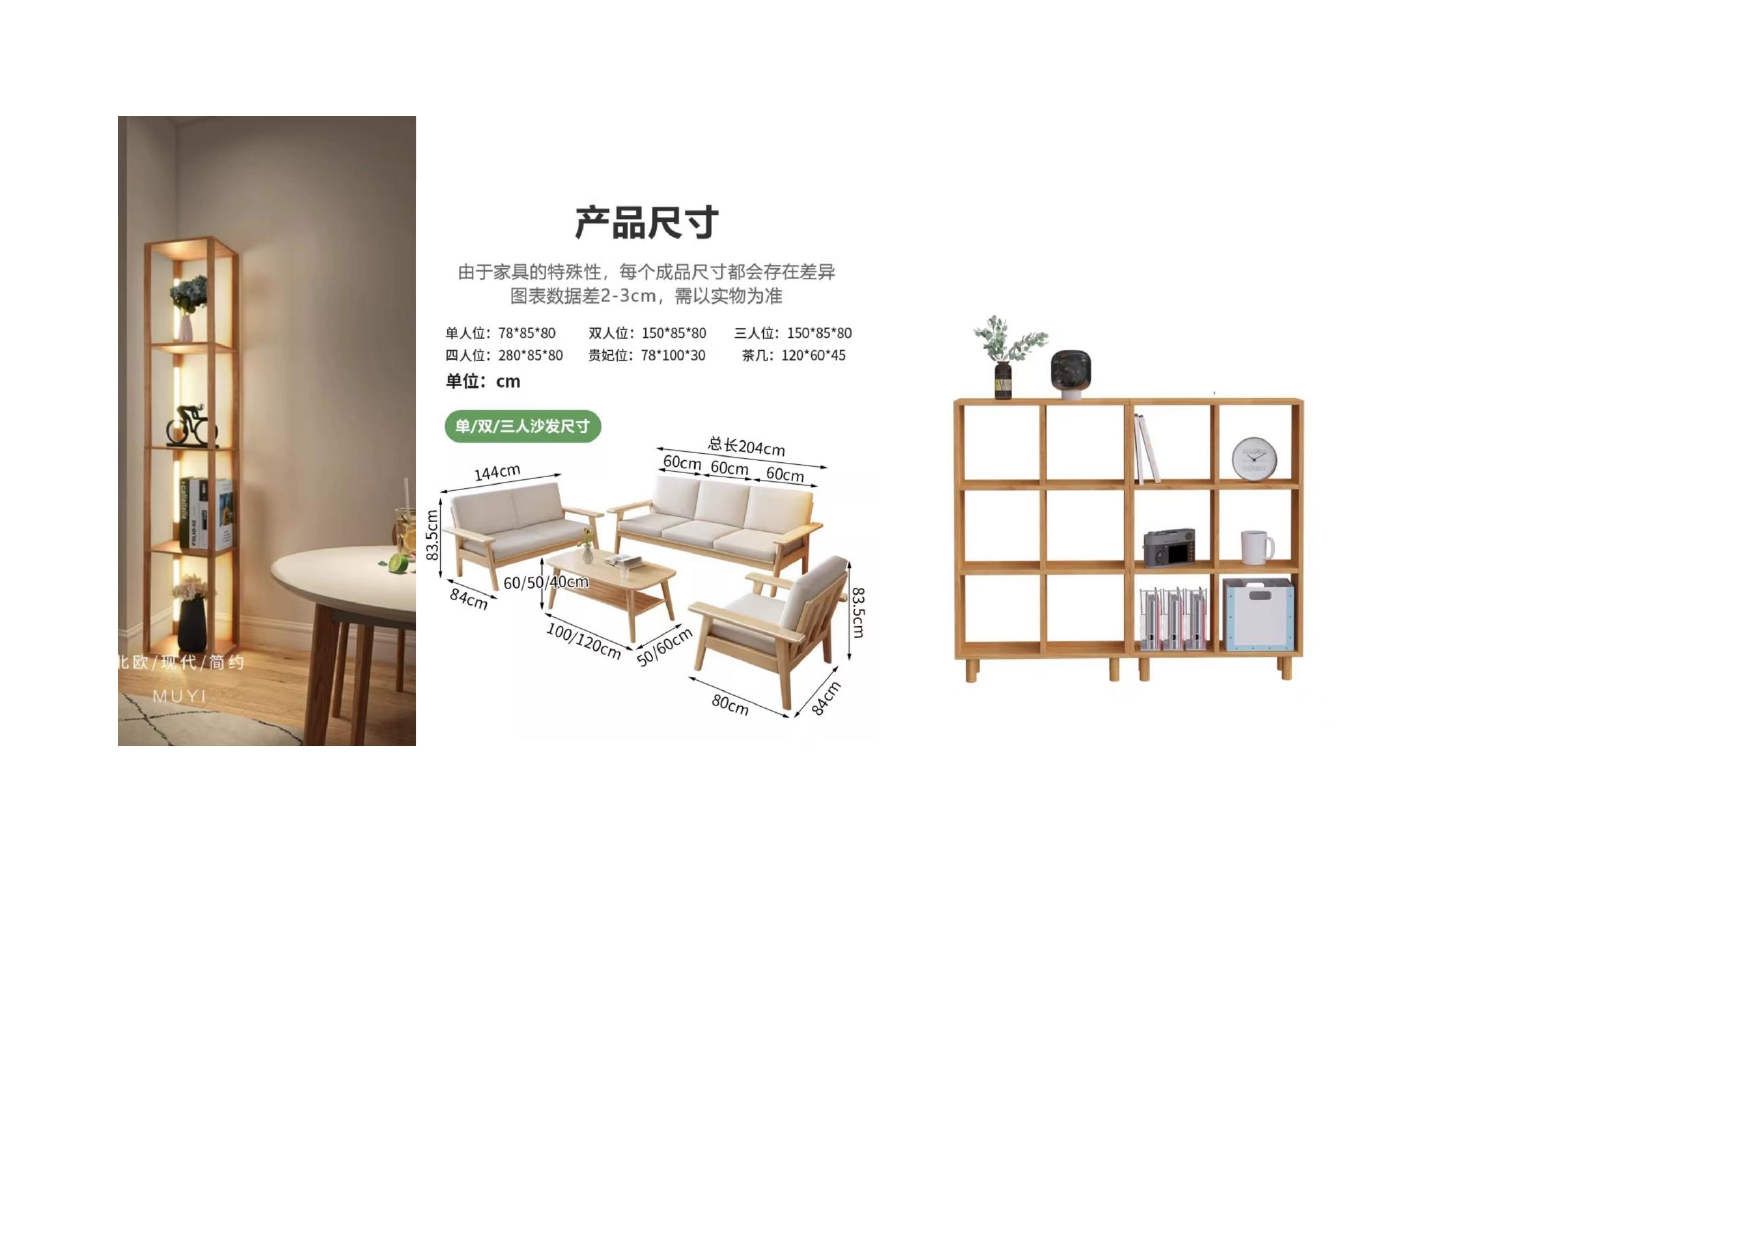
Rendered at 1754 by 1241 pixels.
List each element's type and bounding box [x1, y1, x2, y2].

picture [118, 116, 1381, 746]
